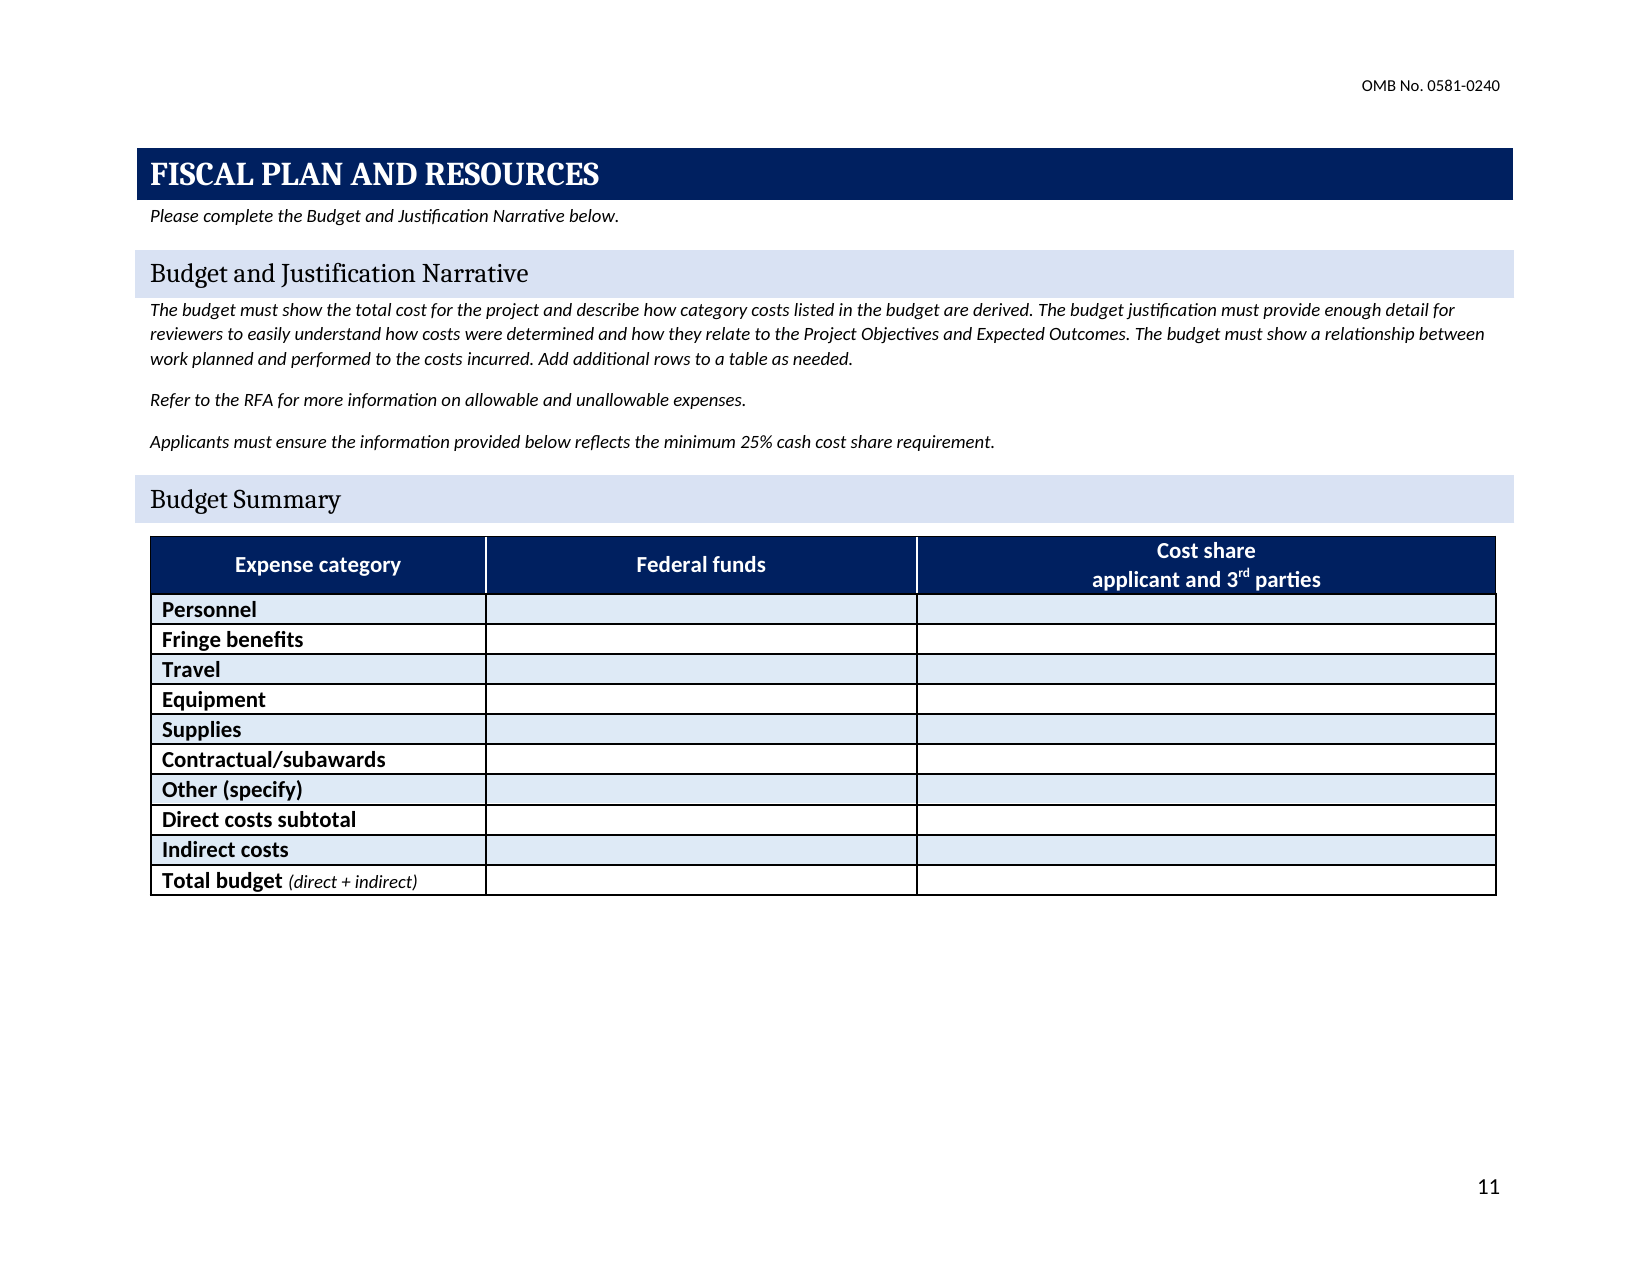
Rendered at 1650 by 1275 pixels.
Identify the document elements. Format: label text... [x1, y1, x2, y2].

table_cell Supplies [152, 715, 485, 743]
table_header Federal funds [487, 537, 916, 593]
table_cell [918, 655, 1495, 683]
table_cell Fringe benefits [152, 625, 485, 653]
table_cell [918, 625, 1495, 653]
table_cell [918, 715, 1495, 743]
table_cell Personnel [152, 595, 485, 623]
table_cell [918, 745, 1495, 773]
table_cell Total budget (direct + indirect) [152, 866, 485, 894]
table_cell [487, 685, 916, 713]
table_cell [918, 775, 1495, 803]
table_cell [918, 806, 1495, 833]
table_cell [918, 866, 1495, 894]
text Please complete the Budget and Justification Narrative below. [150, 204, 1500, 227]
table_cell [487, 655, 916, 683]
table_header Cost share applicant and 3rd parties [918, 537, 1495, 593]
table_cell [918, 595, 1495, 623]
table_cell [487, 625, 916, 653]
table_cell Travel [152, 655, 485, 683]
table_cell [918, 836, 1495, 864]
subtitle FISCAL PLAN AND RESOURCES [142, 153, 1508, 195]
subtitle Budget Summary [142, 482, 1508, 517]
table_cell Contractual/subawards [152, 745, 485, 773]
table_cell [487, 806, 916, 833]
table_cell [487, 836, 916, 864]
text Refer to the RFA for more information on allowable and unallowable expenses. [150, 388, 1500, 411]
table_cell [487, 595, 916, 623]
table_cell [487, 775, 916, 803]
table_cell [487, 745, 916, 773]
table_header Expense category [151, 537, 485, 593]
text The budget must show the total cost for the project and describe how category costs listed in the budget are derived. The budget justification must provide enough detail for reviewers to easily understand how costs were determined and how they relate to the Project Objectives and Expected Outcomes. The budget must show a relationship between work planned and performed to the costs incurred. Add additional rows to a table as needed. [150, 298, 1500, 370]
table_cell Indirect costs [152, 836, 485, 864]
table_cell [487, 715, 916, 743]
table_cell [918, 685, 1495, 713]
table_cell Direct costs subtotal [152, 806, 485, 833]
table_cell Equipment [152, 685, 485, 713]
table_cell Other (specify) [152, 775, 485, 803]
subtitle Budget and Justification Narrative [142, 256, 1508, 291]
text Applicants must ensure the information provided below reflects the minimum 25% cash cost share requirement. [150, 430, 1500, 453]
table_cell [487, 866, 916, 894]
